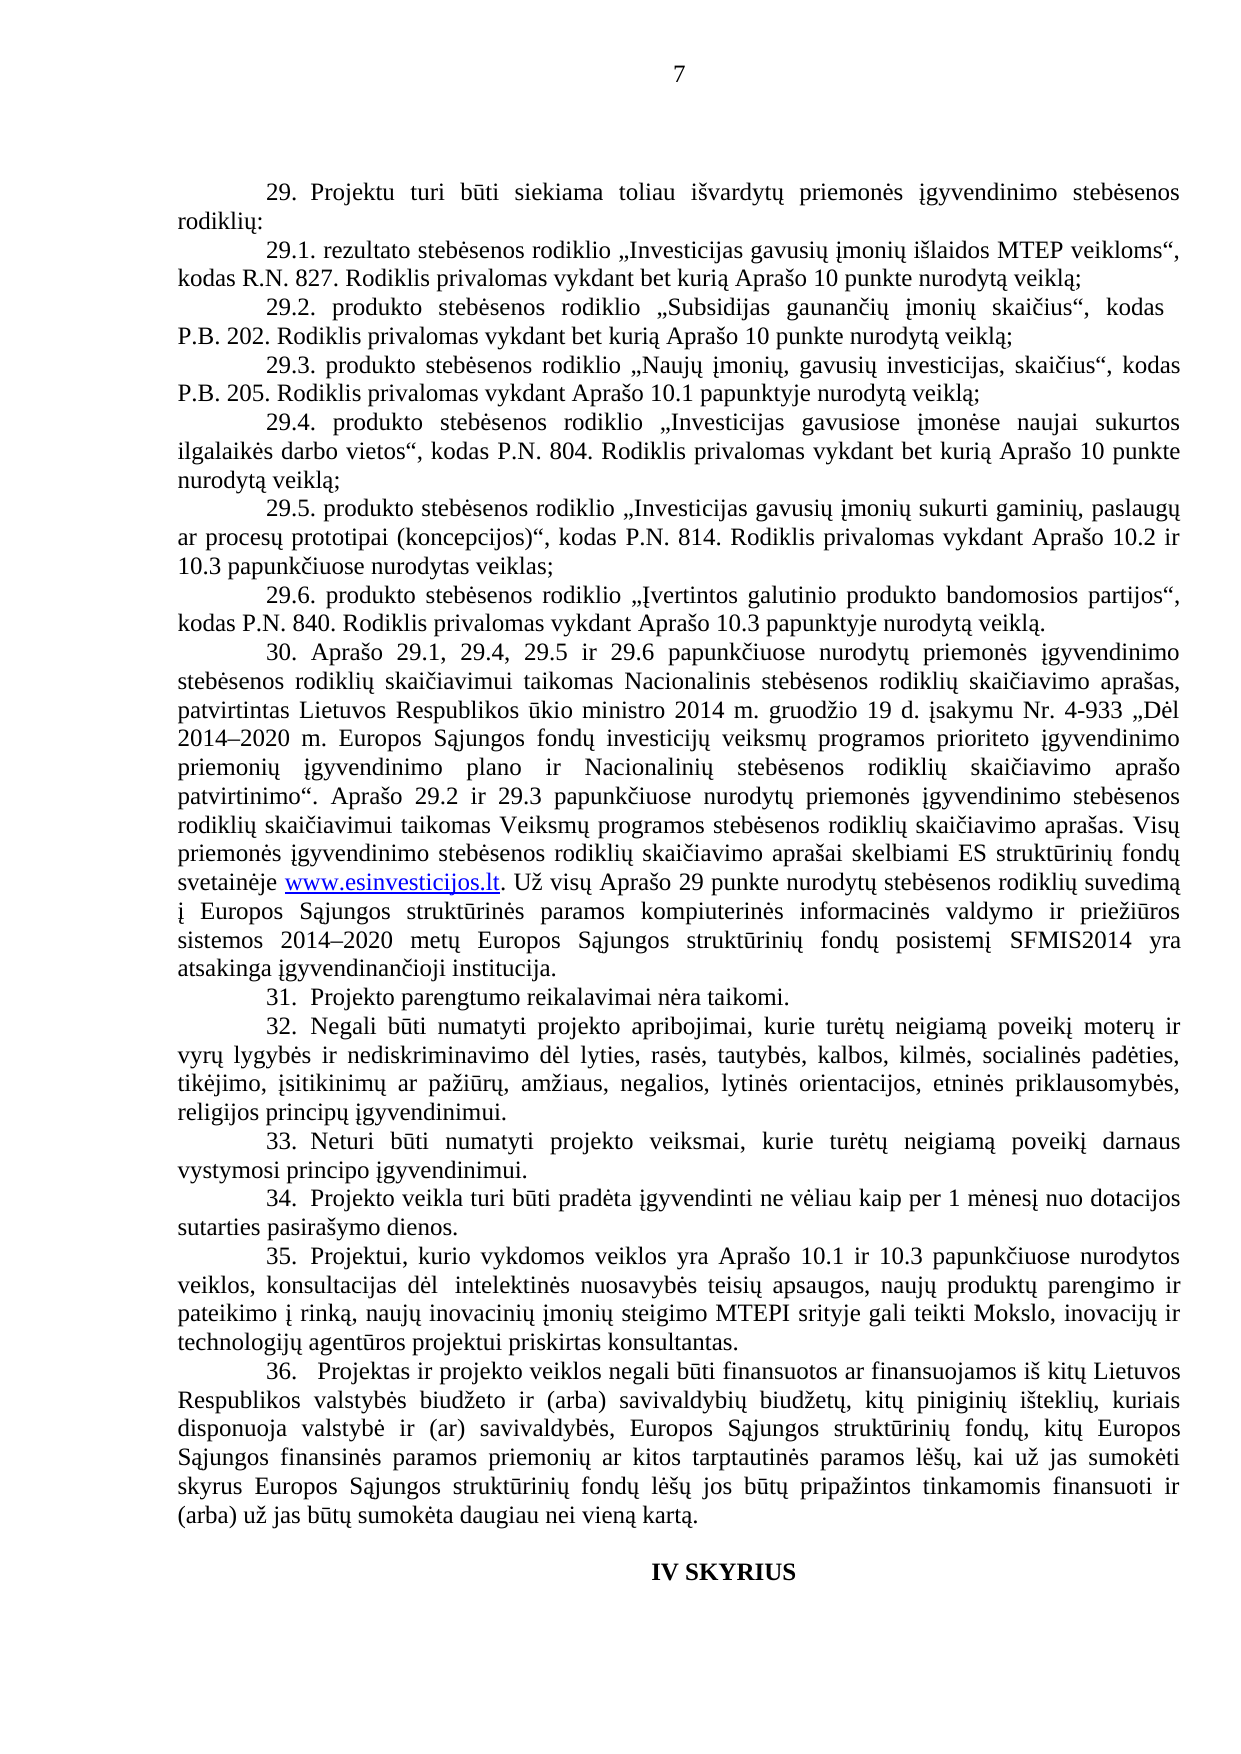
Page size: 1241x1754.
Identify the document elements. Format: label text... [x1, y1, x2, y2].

text 29.1. rezultato stebėsenos rodiklio „Investicijas gavusių įmonių išlaidos MTEP veikloms“, kodas R.N. 827. Rodiklis privalomas vykdant bet kurią Aprašo 10 punkte nurodytą veiklą; [177, 235, 1181, 292]
text 30. Aprašo 29.1, 29.4, 29.5 ir 29.6 papunkčiuose nurodytų priemonės įgyvendinimo stebėsenos rodiklių skaičiavimui taikomas Nacionalinis stebėsenos rodiklių skaičiavimo aprašas, patvirtintas Lietuvos Respublikos ūkio ministro 2014 m. gruodžio 19 d. įsakymu Nr. 4-933 „Dėl 2014–2020 m. Europos Sąjungos fondų investicijų veiksmų programos prioriteto įgyvendinimo priemonių įgyvendinimo plano ir Nacionalinių stebėsenos rodiklių skaičiavimo aprašo patvirtinimo“. Aprašo 29.2 ir 29.3 papunkčiuose nurodytų priemonės įgyvendinimo stebėsenos rodiklių skaičiavimui taikomas Veiksmų programos stebėsenos rodiklių skaičiavimo aprašas. Visų priemonės įgyvendinimo stebėsenos rodiklių skaičiavimo aprašai skelbiami ES struktūrinių fondų svetainėje www.esinvesticijos.lt. Už visų Aprašo 29 punkte nurodytų stebėsenos rodiklių suvedimą į Europos Sąjungos struktūrinės paramos kompiuterinės informacinės valdymo ir priežiūros sistemos 2014–2020 metų Europos Sąjungos struktūrinių fondų posistemį SFMIS2014 yra atsakinga įgyvendinančioji institucija. [177, 637, 1181, 982]
list Projekto parengtumo reikalavimai nėra taikomi. [266, 982, 1181, 1011]
text 29.3. produkto stebėsenos rodiklio „Naujų įmonių, gavusių investicijas, skaičius“, kodas P.B. 205. Rodiklis privalomas vykdant Aprašo 10.1 papunktyje nurodytą veiklą; [177, 350, 1181, 407]
list Neturi būti numatyti projekto veiksmai, kurie turėtų neigiamą poveikį darnaus vystymosi principo įgyvendinimui. [177, 1126, 1181, 1183]
list Negali būti numatyti projekto apribojimai, kurie turėtų neigiamą poveikį moterų ir vyrų lygybės ir nediskriminavimo dėl lyties, rasės, tautybės, kalbos, kilmės, socialinės padėties, tikėjimo, įsitikinimų ar pažiūrų, amžiaus, negalios, lytinės orientacijos, etninės priklausomybės, religijos principų įgyvendinimui. [177, 1011, 1181, 1126]
text 29.5. produkto stebėsenos rodiklio „Investicijas gavusių įmonių sukurti gaminių, paslaugų ar procesų prototipai (koncepcijos)“, kodas P.N. 814. Rodiklis privalomas vykdant Aprašo 10.2 ir 10.3 papunkčiuose nurodytas veiklas; [177, 493, 1181, 580]
list Projektas ir projekto veiklos negali būti finansuotos ar finansuojamos iš kitų Lietuvos Respublikos valstybės biudžeto ir (arba) savivaldybių biudžetų, kitų piniginių išteklių, kuriais disponuoja valstybė ir (ar) savivaldybės, Europos Sąjungos struktūrinių fondų, kitų Europos Sąjungos finansinės paramos priemonių ar kitos tarptautinės paramos lėšų, kai už jas sumokėti skyrus Europos Sąjungos struktūrinių fondų lėšų jos būtų pripažintos tinkamomis finansuoti ir (arba) už jas būtų sumokėta daugiau nei vieną kartą. [177, 1356, 1181, 1528]
text 29.2. produkto stebėsenos rodiklio „Subsidijas gaunančių įmonių skaičius“, kodas P.B. 202. Rodiklis privalomas vykdant bet kurią Aprašo 10 punkte nurodytą veiklą; [177, 292, 1181, 350]
list IV SKYRIUS [266, 1557, 1181, 1586]
list Projekto veikla turi būti pradėta įgyvendinti ne vėliau kaip per 1 mėnesį nuo dotacijos sutarties pasirašymo dienos. [177, 1183, 1181, 1241]
list Projektui, kurio vykdomos veiklos yra Aprašo 10.1 ir 10.3 papunkčiuose nurodytos veiklos, konsultacijas dėl intelektinės nuosavybės teisių apsaugos, naujų produktų parengimo ir pateikimo į rinką, naujų inovacinių įmonių steigimo MTEPI srityje gali teikti Mokslo, inovacijų ir technologijų agentūros projektui priskirtas konsultantas. [177, 1241, 1181, 1356]
list Projektu turi būti siekiama toliau išvardytų priemonės įgyvendinimo stebėsenos rodiklių: [177, 177, 1181, 235]
text 29.4. produkto stebėsenos rodiklio „Investicijas gavusiose įmonėse naujai sukurtos ilgalaikės darbo vietos“, kodas P.N. 804. Rodiklis privalomas vykdant bet kurią Aprašo 10 punkte nurodytą veiklą; [177, 407, 1181, 493]
text 29.6. produkto stebėsenos rodiklio „Įvertintos galutinio produkto bandomosios partijos“, kodas P.N. 840. Rodiklis privalomas vykdant Aprašo 10.3 papunktyje nurodytą veiklą. [177, 580, 1181, 637]
